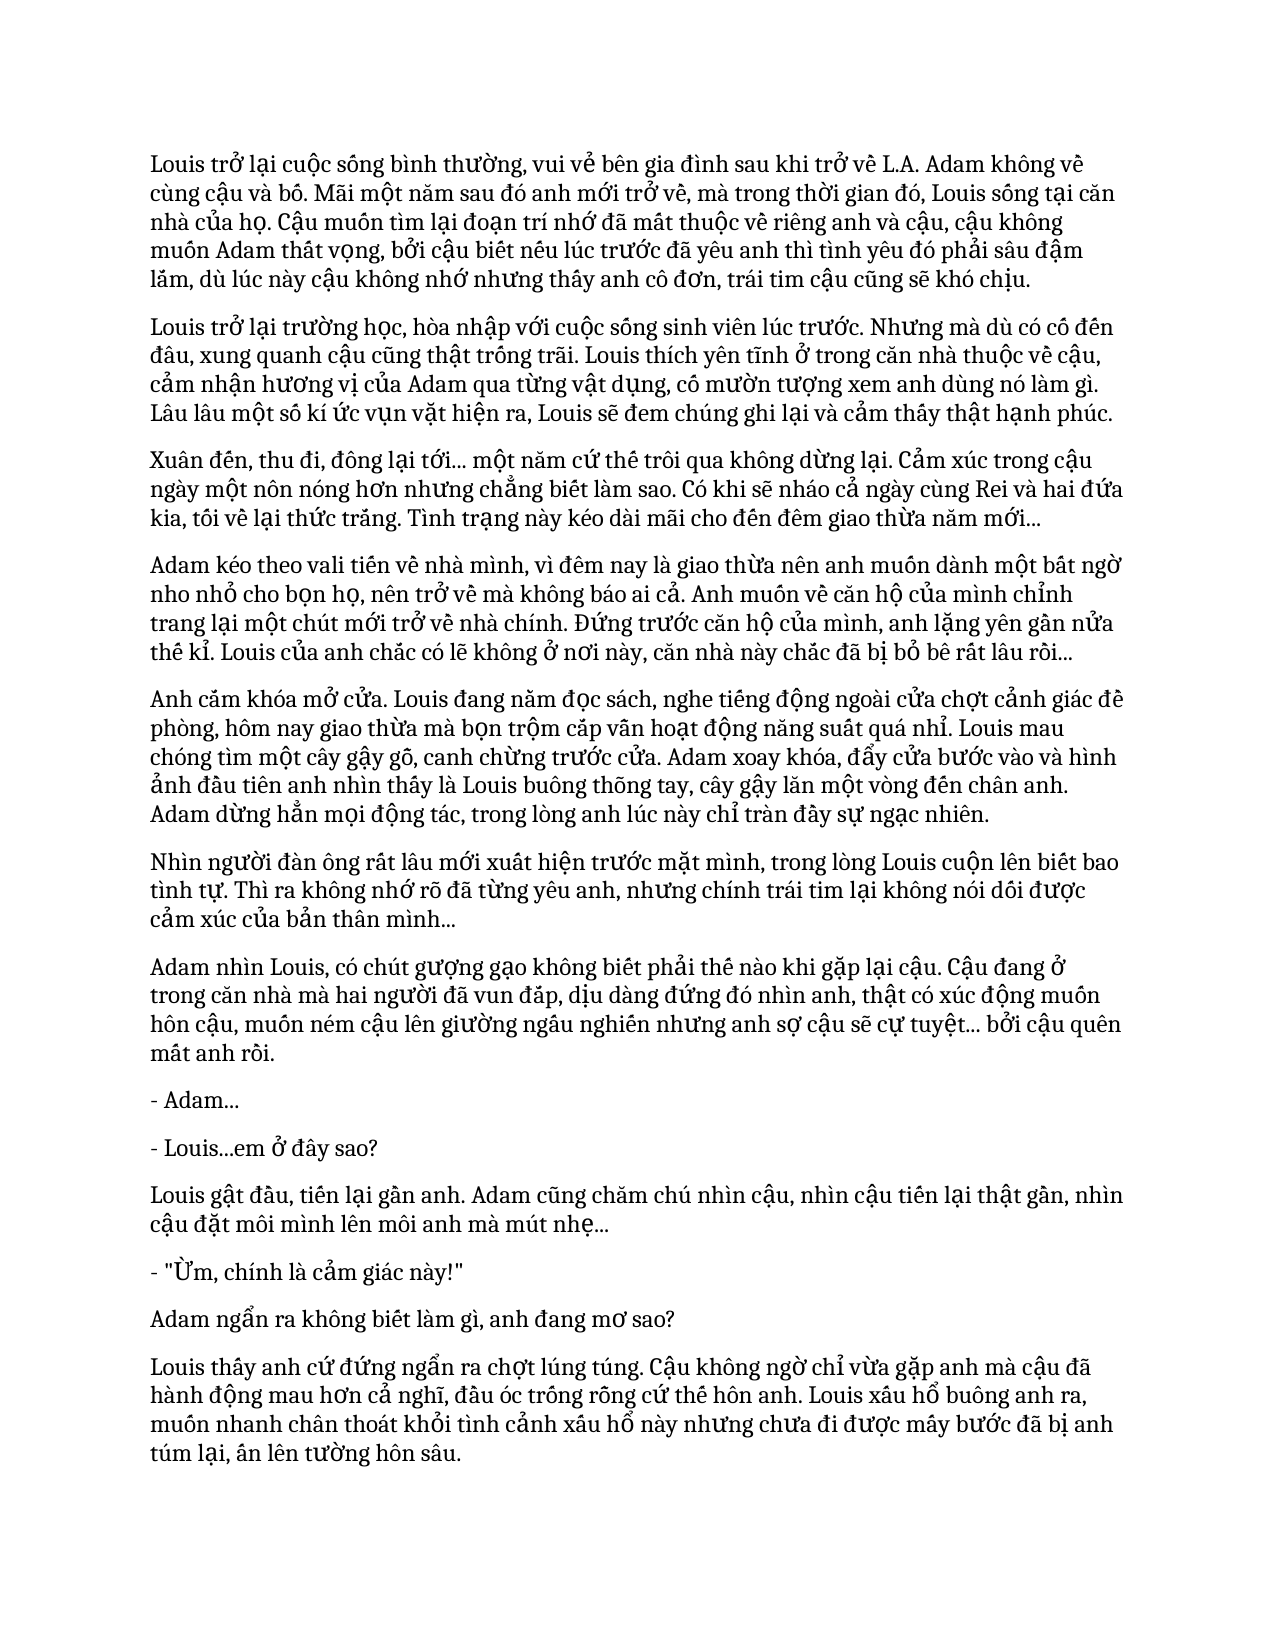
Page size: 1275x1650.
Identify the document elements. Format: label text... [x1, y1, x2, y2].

text Adam kéo theo vali tiến về nhà mình, vì đêm nay là giao thừa nên anh muốn dành một bất ngờ nho nhỏ cho bọn họ, nên trở về mà không báo ai cả. Anh muốn về căn hộ của mình chỉnh trang lại một chút mới trở về nhà chính. Đứng trước căn hộ của mình, anh lặng yên gần nửa thế kỉ. Louis của anh chắc có lẽ không ở nơi này, căn nhà này chắc đã bị bỏ bê rất lâu rồi... [150, 551, 1125, 666]
text Louis thấy anh cứ đứng ngẩn ra chợt lúng túng. Cậu không ngờ chỉ vừa gặp anh mà cậu đã hành động mau hơn cả nghĩ, đầu óc trống rỗng cứ thế hôn anh. Louis xấu hổ buông anh ra, muốn nhanh chân thoát khỏi tình cảnh xấu hổ này nhưng chưa đi được mấy bước đã bị anh túm lại, ấn lên tường hôn sâu. [150, 1352, 1125, 1467]
text Adam ngẩn ra không biết làm gì, anh đang mơ sao? [150, 1305, 1125, 1334]
text Xuân đến, thu đi, đông lại tới... một năm cứ thế trôi qua không dừng lại. Cảm xúc trong cậu ngày một nôn nóng hơn nhưng chẳng biết làm sao. Có khi sẽ nháo cả ngày cùng Rei và hai đứa kia, tối về lại thức trắng. Tình trạng này kéo dài mãi cho đến đêm giao thừa năm mới... [150, 446, 1125, 532]
text Nhìn người đàn ông rất lâu mới xuất hiện trước mặt mình, trong lòng Louis cuộn lên biết bao tình tự. Thì ra không nhớ rõ đã từng yêu anh, nhưng chính trái tim lại không nói dối được cảm xúc của bản thân mình... [150, 847, 1125, 934]
text Anh cắm khóa mở cửa. Louis đang nằm đọc sách, nghe tiếng động ngoài cửa chợt cảnh giác đề phòng, hôm nay giao thừa mà bọn trộm cắp vẫn hoạt động năng suất quá nhỉ. Louis mau chóng tìm một cây gậy gỗ, canh chừng trước cửa. Adam xoay khóa, đẩy cửa bước vào và hình ảnh đầu tiên anh nhìn thấy là Louis buông thõng tay, cây gậy lăn một vòng đến chân anh. Adam dừng hẳn mọi động tác, trong lòng anh lúc này chỉ tràn đầy sự ngạc nhiên. [150, 685, 1125, 829]
text - "Ừm, chính là cảm giác này!" [150, 1257, 1125, 1286]
text Louis trở lại trường học, hòa nhập với cuộc sống sinh viên lúc trước. Nhưng mà dù có cố đến đâu, xung quanh cậu cũng thật trống trãi. Louis thích yên tĩnh ở trong căn nhà thuộc về cậu, cảm nhận hương vị của Adam qua từng vật dụng, cố mườn tượng xem anh dùng nó làm gì. Lâu lâu một số kí ức vụn vặt hiện ra, Louis sẽ đem chúng ghi lại và cảm thấy thật hạnh phúc. [150, 312, 1125, 427]
text Louis gật đầu, tiến lại gần anh. Adam cũng chăm chú nhìn cậu, nhìn cậu tiến lại thật gần, nhìn cậu đặt môi mình lên môi anh mà mút nhẹ... [150, 1181, 1125, 1239]
text Louis trở lại cuộc sống bình thường, vui vẻ bên gia đình sau khi trở về L.A. Adam không về cùng cậu và bố. Mãi một năm sau đó anh mới trở về, mà trong thời gian đó, Louis sống tại căn nhà của họ. Cậu muốn tìm lại đoạn trí nhớ đã mất thuộc về riêng anh và cậu, cậu không muốn Adam thất vọng, bởi cậu biết nếu lúc trước đã yêu anh thì tình yêu đó phải sâu đậm lắm, dù lúc này cậu không nhớ nhưng thấy anh cô đơn, trái tim cậu cũng sẽ khó chịu. [150, 150, 1125, 294]
text Adam nhìn Louis, có chút gượng gạo không biết phải thế nào khi gặp lại cậu. Cậu đang ở trong căn nhà mà hai người đã vun đắp, dịu dàng đứng đó nhìn anh, thật có xúc động muốn hôn cậu, muốn ném cậu lên giường ngấu nghiến nhưng anh sợ cậu sẽ cự tuyệt... bởi cậu quên mất anh rồi. [150, 952, 1125, 1067]
text - Adam... [150, 1086, 1125, 1115]
text - Louis...em ở đây sao? [150, 1134, 1125, 1162]
